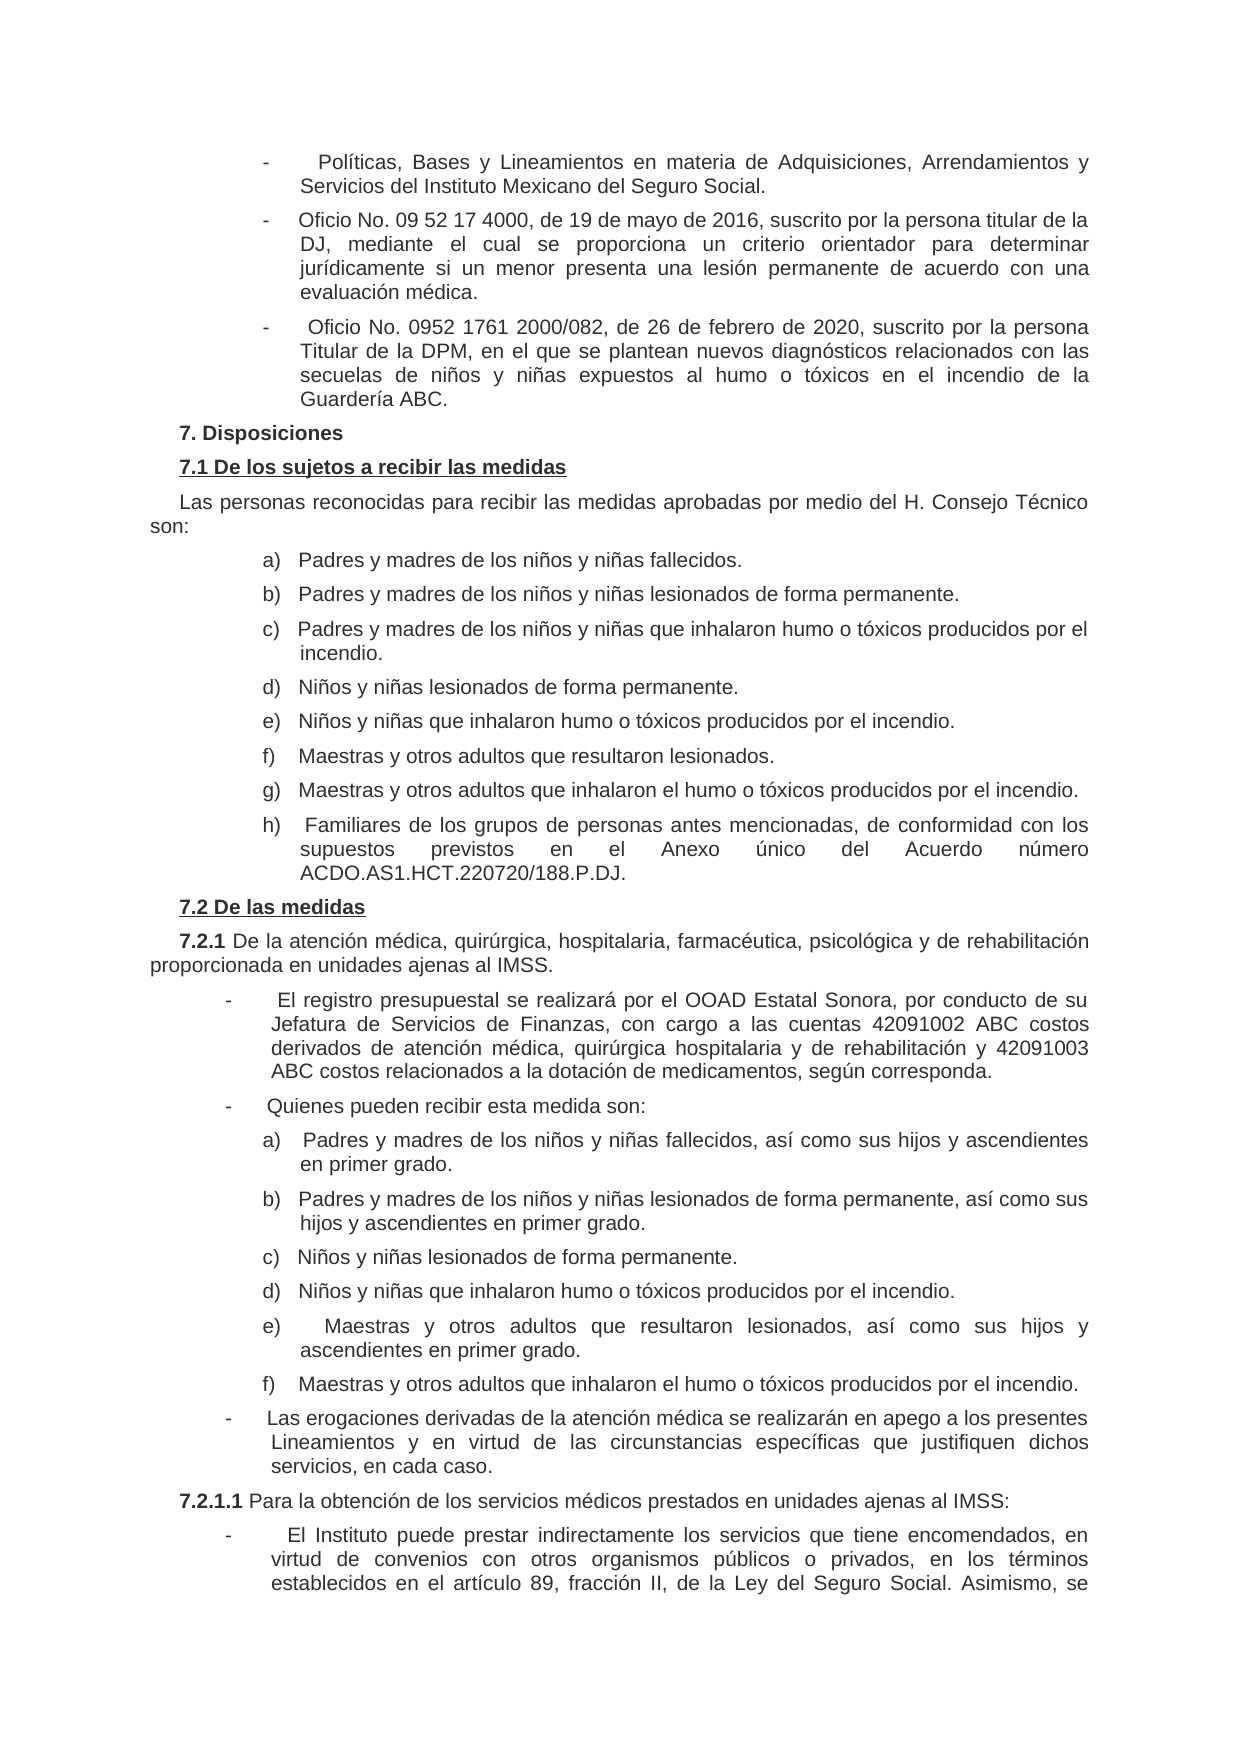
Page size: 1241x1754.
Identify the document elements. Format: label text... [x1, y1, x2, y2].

text a) Padres y madres de los niños y niñas fallecidos, así como sus hijos y ascendientes en primer grado. [262, 1128, 1090, 1176]
text b) Padres y madres de los niños y niñas lesionados de forma permanente. [262, 582, 1090, 606]
text 7.1 De los sujetos a recibir las medidas [150, 455, 1090, 479]
text - Oficio No. 0952 1761 2000/082, de 26 de febrero de 2020, suscrito por la persona Titular de la DPM, en el que se plantean nuevos diagnósticos relacionados con las secuelas de niños y niñas expuestos al humo o tóxicos en el incendio de la Guardería ABC. [262, 314, 1090, 410]
text 7.2.1 De la atención médica, quirúrgica, hospitalaria, farmacéutica, psicológica y de rehabilitación proporcionada en unidades ajenas al IMSS. [150, 929, 1090, 977]
text h) Familiares de los grupos de personas antes mencionadas, de conformidad con los supuestos previstos en el Anexo único del Acuerdo número ACDO.AS1.HCT.220720/188.P.DJ. [262, 812, 1090, 884]
text Las personas reconocidas para recibir las medidas aprobadas por medio del H. Consejo Técnico son: [150, 489, 1090, 537]
text g) Maestras y otros adultos que inhalaron el humo o tóxicos producidos por el incendio. [262, 778, 1090, 802]
text c) Padres y madres de los niños y niñas que inhalaron humo o tóxicos producidos por el incendio. [262, 617, 1090, 664]
text e) Maestras y otros adultos que resultaron lesionados, así como sus hijos y ascendientes en primer grado. [262, 1313, 1090, 1361]
text - Oficio No. 09 52 17 4000, de 19 de mayo de 2016, suscrito por la persona titular de la DJ, mediante el cual se proporciona un criterio orientador para determinar jurídicamente si un menor presenta una lesión permanente de acuerdo con una evaluación médica. [262, 208, 1090, 304]
text - El registro presupuestal se realizará por el OOAD Estatal Sonora, por conducto de su Jefatura de Servicios de Finanzas, con cargo a las cuentas 42091002 ABC costos derivados de atención médica, quirúrgica hospitalaria y de rehabilitación y 42091003 ABC costos relacionados a la dotación de medicamentos, según corresponda. [225, 987, 1090, 1083]
text - Quienes pueden recibir esta medida son: [225, 1094, 1090, 1118]
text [225, 1523, 1090, 1595]
text 7.2.1.1 Para la obtención de los servicios médicos prestados en unidades ajenas al IMSS: [150, 1488, 1090, 1512]
text 7.2 De las medidas [150, 895, 1090, 919]
text a) Padres y madres de los niños y niñas fallecidos. [262, 548, 1090, 572]
text 7. Disposiciones [150, 421, 1090, 445]
text e) Niños y niñas que inhalaron humo o tóxicos producidos por el incendio. [262, 709, 1090, 733]
text f) Maestras y otros adultos que resultaron lesionados. [262, 744, 1090, 768]
text - Las erogaciones derivadas de la atención médica se realizarán en apego a los presentes Lineamientos y en virtud de las circunstancias específicas que justifiquen dichos servicios, en cada caso. [225, 1406, 1090, 1478]
text b) Padres y madres de los niños y niñas lesionados de forma permanente, así como sus hijos y ascendientes en primer grado. [262, 1186, 1090, 1234]
text f) Maestras y otros adultos que inhalaron el humo o tóxicos producidos por el incendio. [262, 1372, 1090, 1396]
text d) Niños y niñas que inhalaron humo o tóxicos producidos por el incendio. [262, 1279, 1090, 1303]
text - Políticas, Bases y Lineamientos en materia de Adquisiciones, Arrendamientos y Servicios del Instituto Mexicano del Seguro Social. [262, 150, 1090, 198]
text d) Niños y niñas lesionados de forma permanente. [262, 675, 1090, 699]
text c) Niños y niñas lesionados de forma permanente. [262, 1245, 1090, 1269]
